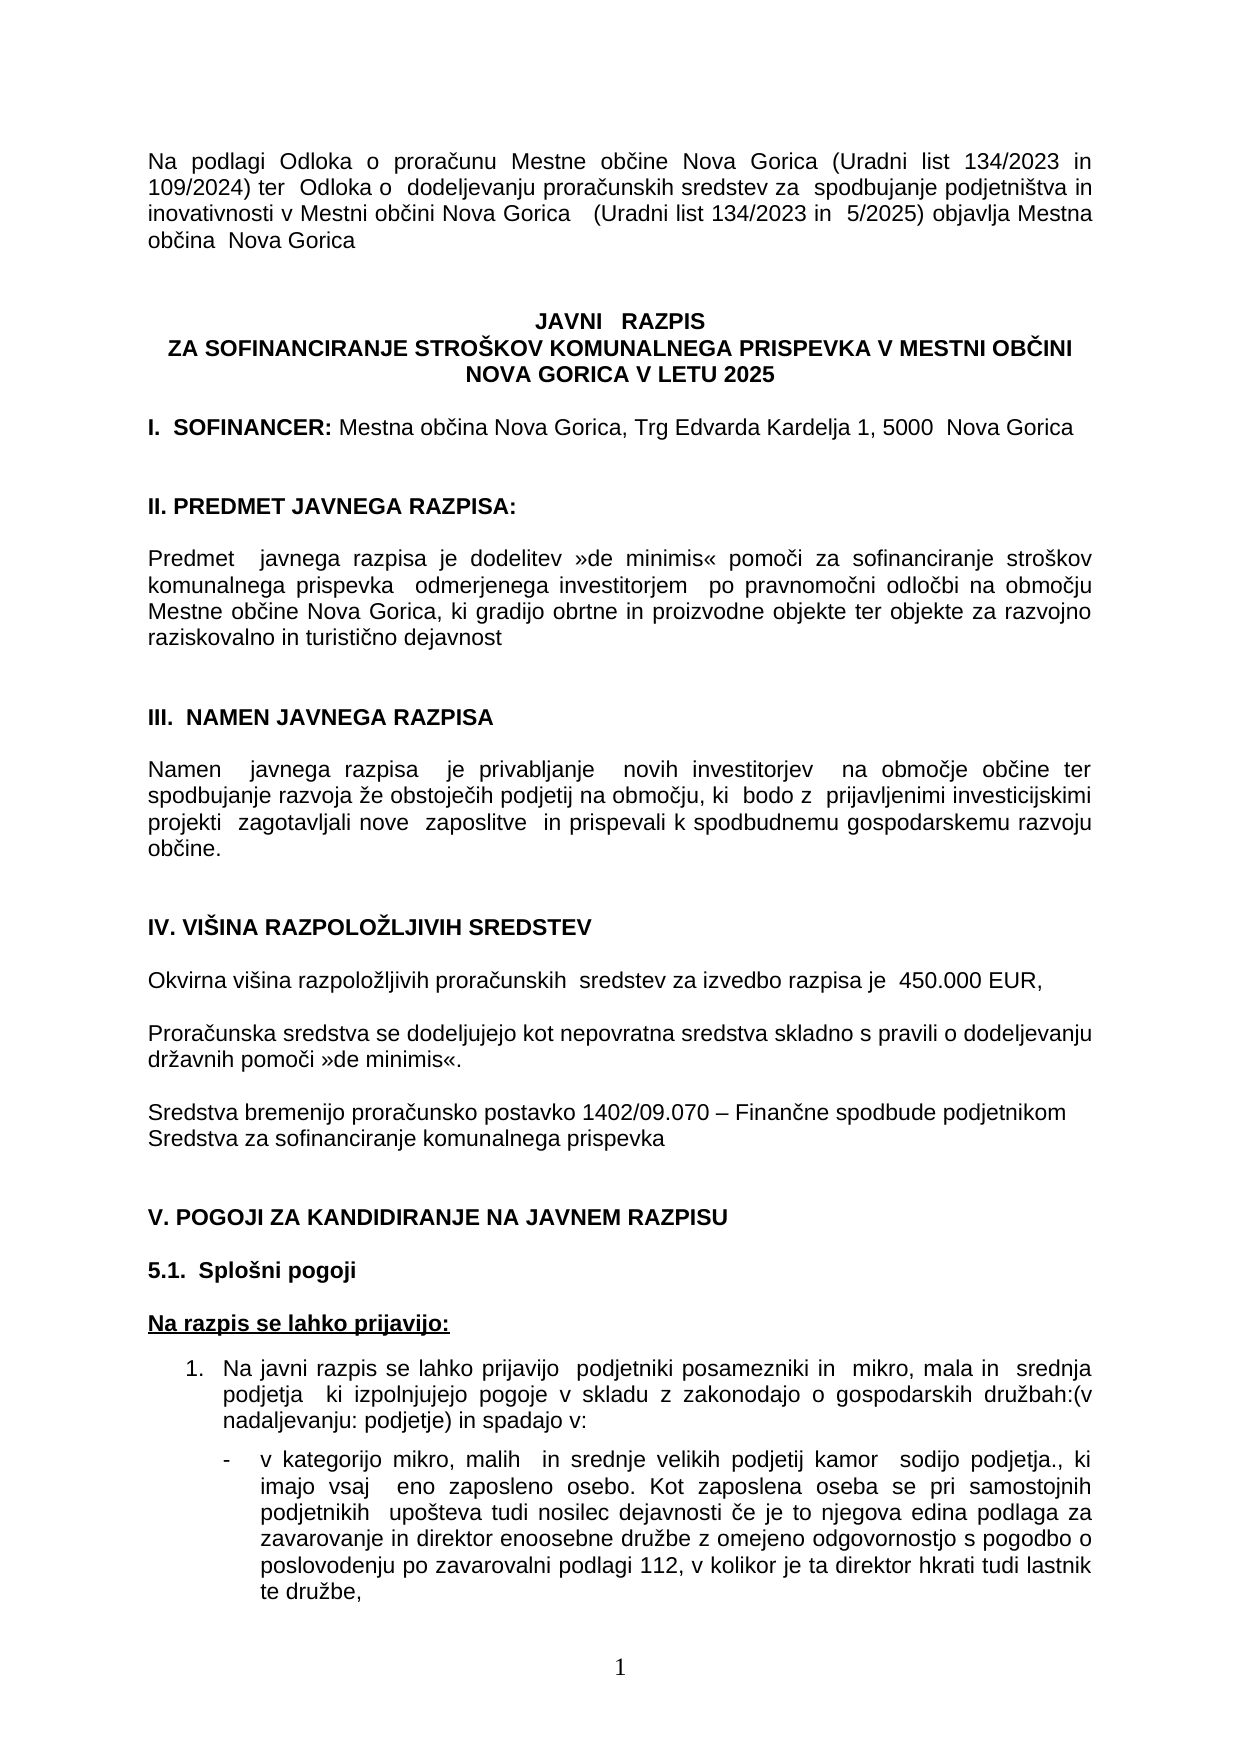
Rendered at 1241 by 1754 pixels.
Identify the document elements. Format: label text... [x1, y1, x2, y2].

text I. SOFINANCER: Mestna občina Nova Gorica, Trg Edvarda Kardelja 1, 5000 Nova Gorica [148, 413, 1093, 440]
text Sredstva bremenijo proračunsko postavko 1402/09.070 – Finančne spodbude podjetnikom [148, 1099, 1093, 1125]
text Proračunska sredstva se dodeljujejo kot nepovratna sredstva skladno s pravili o dodeljevanju državnih pomoči »de minimis«. [148, 1020, 1093, 1072]
text Na podlagi Odloka o proračunu Mestne občine Nova Gorica (Uradni list 134/2023 in 109/2024) ter Odloka o dodeljevanju proračunskih sredstev za spodbujanje podjetništva in inovativnosti v Mestni občini Nova Gorica (Uradni list 134/2023 in 5/2025) objavlja Mestna občina Nova Gorica [148, 148, 1093, 253]
text JAVNI RAZPIS [148, 308, 1093, 334]
list Na javni razpis se lahko prijavijo podjetniki posamezniki in mikro, mala in srednja podjetja ki izpolnjujejo pogoje v skladu z zakonodajo o gospodarskih družbah:(v nadaljevanju: podjetje) in spadajo v: [185, 1355, 1093, 1434]
text III. NAMEN JAVNEGA RAZPISA [148, 703, 1093, 730]
text Namen javnega razpisa je privabljanje novih investitorjev na območje občine ter spodbujanje razvoja že obstoječih podjetij na območju, ki bodo z prijavljenimi investicijskimi projekti zagotavljali nove zaposlitve in prispevali k spodbudnemu gospodarskemu razvoju občine. [148, 756, 1093, 862]
text ZA SOFINANCIRANJE STROŠKOV KOMUNALNEGA PRISPEVKA V MESTNI OBČINI NOVA GORICA V LETU 2025 [148, 334, 1093, 387]
subtitle II. PREDMET JAVNEGA RAZPISA: [148, 493, 1093, 519]
text 5.1. Splošni pogoji [148, 1257, 1093, 1283]
text V. POGOJI ZA KANDIDIRANJE NA JAVNEM RAZPISU [148, 1204, 1093, 1231]
subtitle IV. VIŠINA RAZPOLOŽLJIVIH SREDSTEV [148, 914, 1093, 941]
subtitle Okvirna višina razpoložljivih proračunskih sredstev za izvedbo razpisa je 450.000 EUR, [148, 967, 1093, 993]
text Sredstva za sofinanciranje komunalnega prispevka [148, 1125, 1093, 1151]
list v kategorijo mikro, malih in srednje velikih podjetij kamor sodijo podjetja., ki imajo vsaj eno zaposleno osebo. Kot zaposlena oseba se pri samostojnih podjetnikih upošteva tudi nosilec dejavnosti če je to njegova edina podlaga za zavarovanje in direktor enoosebne družbe z omejeno odgovornostjo s pogodbo o poslovodenju po zavarovalni podlagi 112, v kolikor je ta direktor hkrati tudi lastnik te družbe, [223, 1446, 1093, 1604]
text Predmet javnega razpisa je dodelitev »de minimis« pomoči za sofinanciranje stroškov komunalnega prispevka odmerjenega investitorjem po pravnomočni odločbi na območju Mestne občine Nova Gorica, ki gradijo obrtne in proizvodne objekte ter objekte za razvojno raziskovalno in turistično dejavnost [148, 545, 1093, 651]
text Na razpis se lahko prijavijo: [148, 1309, 1093, 1336]
